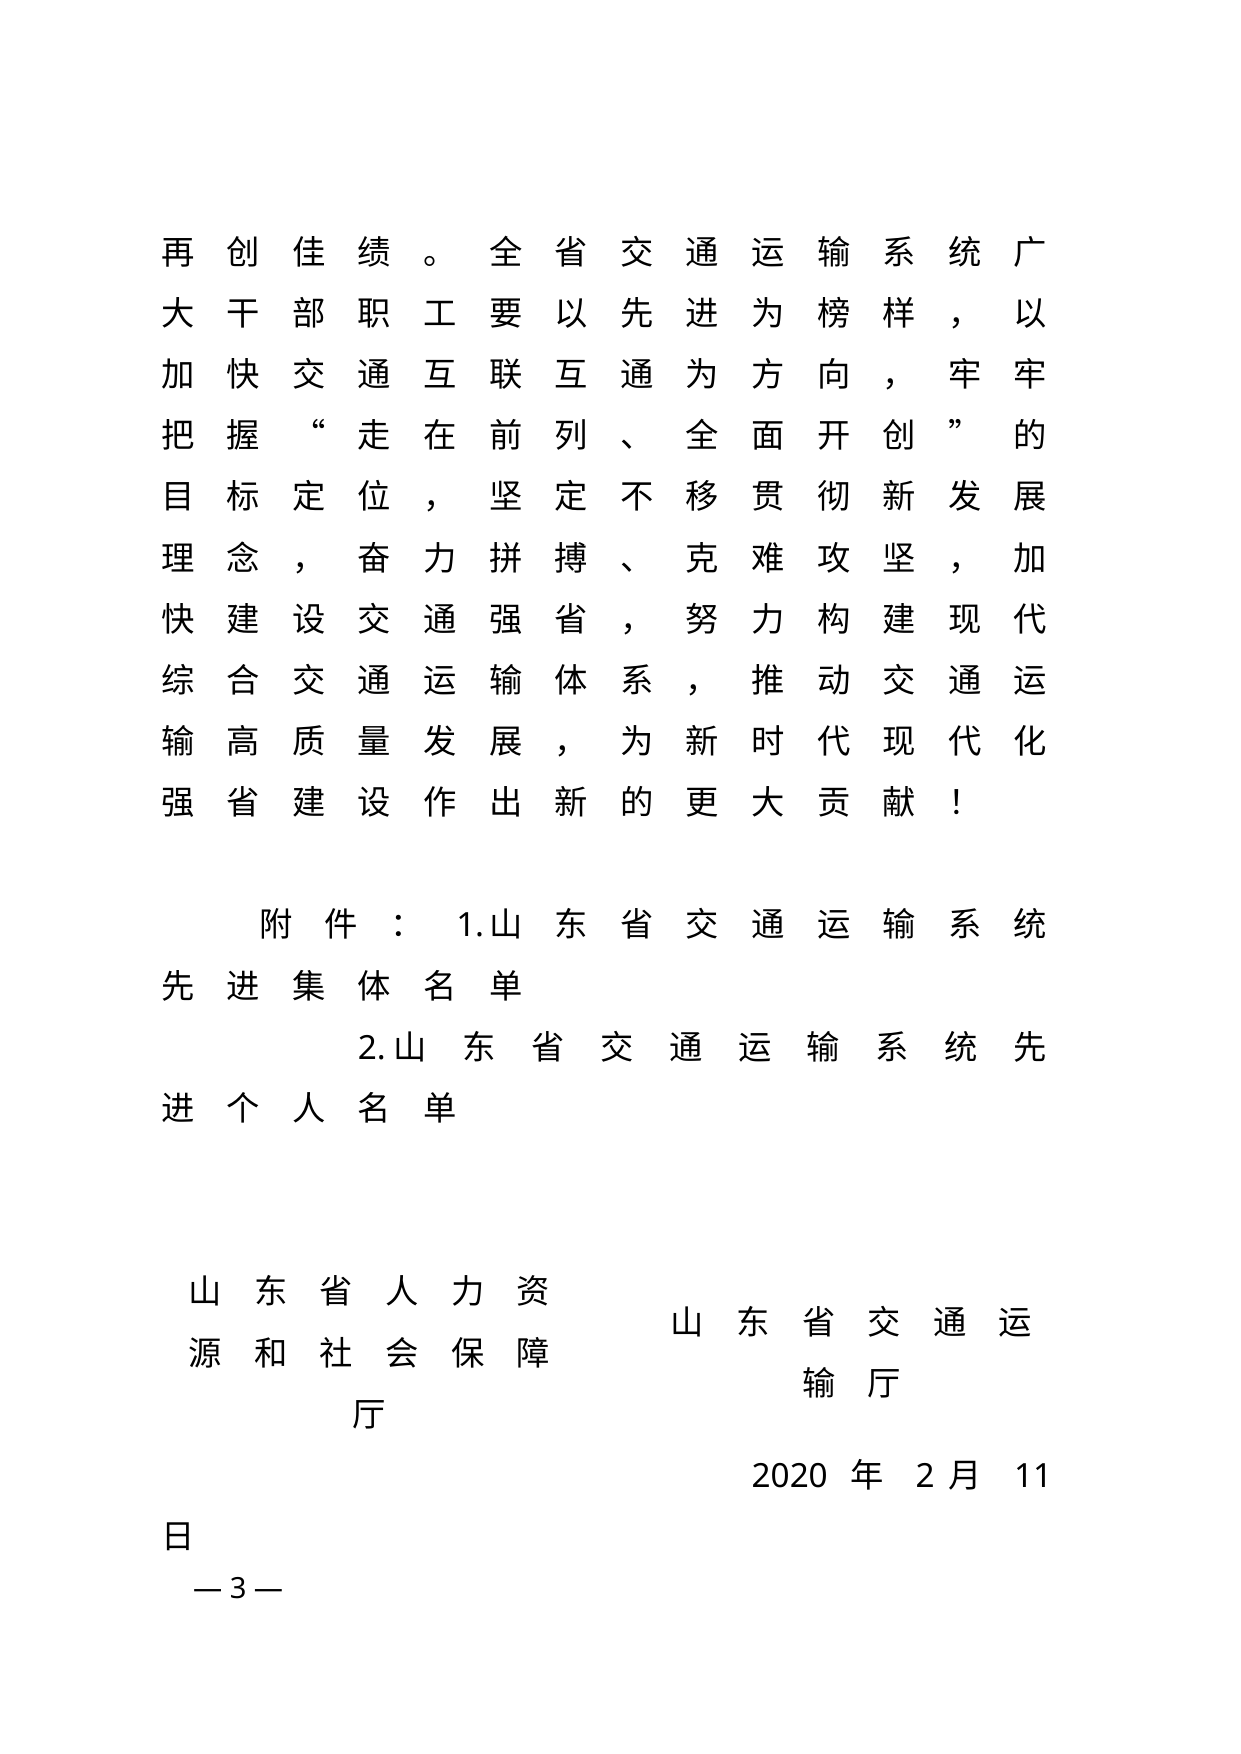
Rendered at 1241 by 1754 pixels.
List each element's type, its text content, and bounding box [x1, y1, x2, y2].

text 2020年2月11日 [161, 1442, 1079, 1564]
table_header 山东省人力资源和社会保障厅 [150, 1259, 621, 1442]
text 2.山东省交通运输系统先进个人名单 [161, 1014, 1079, 1136]
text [161, 219, 1079, 831]
text 附件：1.山东省交通运输系统先进集体名单 [161, 892, 1079, 1014]
table_header 山东省交通运输厅 [621, 1259, 1093, 1442]
